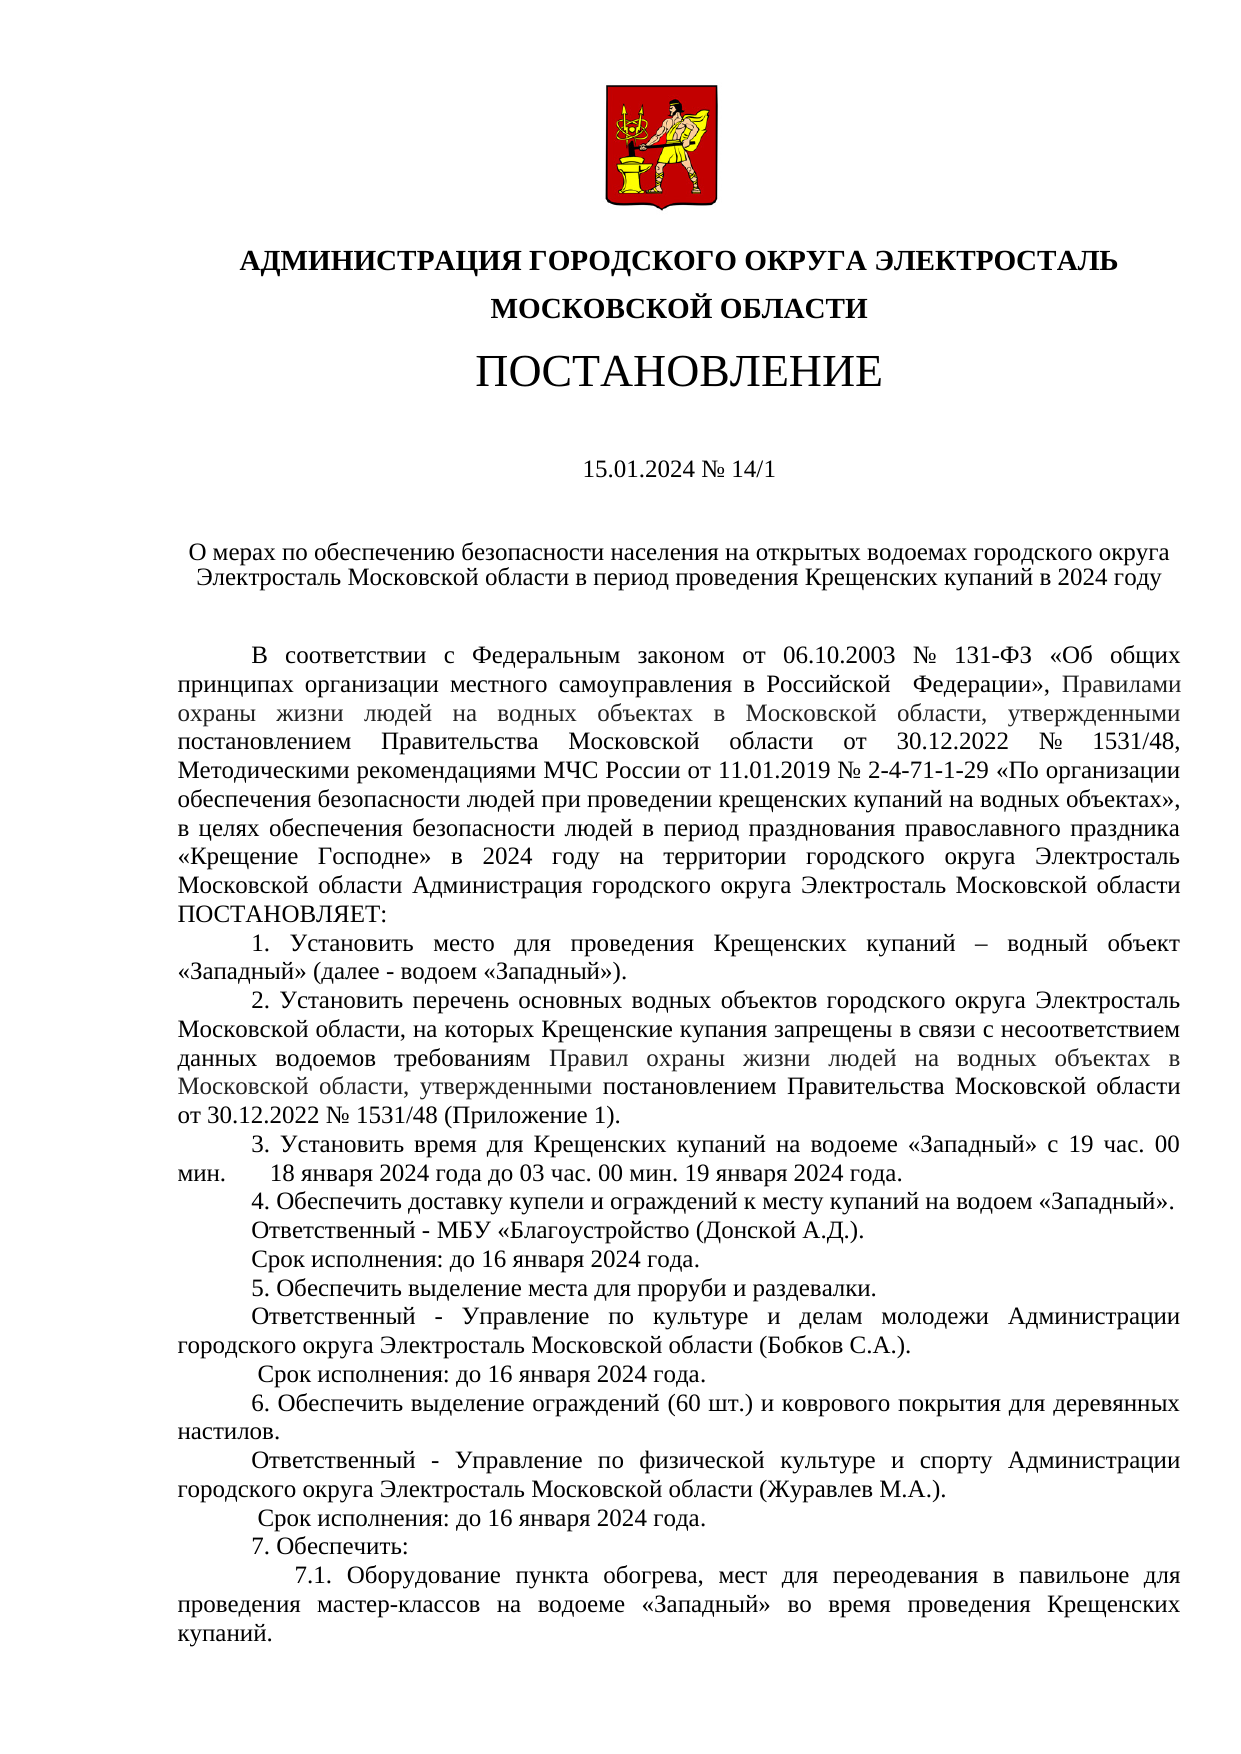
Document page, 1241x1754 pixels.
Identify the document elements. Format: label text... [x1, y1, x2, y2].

text В соответствии с Федеральным законом от 06.10.2003 № 131-ФЗ «Об общих принципах организации местного самоуправления в Российской Федерации», Правилами охраны жизни людей на водных объектах в Московской области, утвержденными постановлением Правительства Московской области от 30.12.2022 № 1531/48, Методическими рекомендациями МЧС России от 11.01.2019 № 2-4-71-1-29 «По организации обеспечения безопасности людей при проведении крещенских купаний на водных объектах», в целях обеспечения безопасности людей в период празднования православного праздника «Крещение Господне» в 2024 году на территории городского округа Электросталь Московской области Администрация городского округа Электросталь Московской области ПОСТАНОВЛЯЕТ: [177, 640, 1181, 928]
text 6. Обеспечить выделение ограждений (60 шт.) и коврового покрытия для деревянных настилов. [177, 1388, 1181, 1445]
text 15.01.2024 № 14/1 [177, 454, 1181, 483]
picture [596, 76, 731, 215]
text Ответственный - Управление по культуре и делам молодежи Администрации городского округа Электросталь Московской области (Бобков С.А.). [177, 1301, 1181, 1359]
text Ответственный - Управление по физической культуре и спорту Администрации городского округа Электросталь Московской области (Журавлев М.А.). [177, 1445, 1181, 1503]
text 3. Установить время для Крещенских купаний на водоеме «Западный» с 19 час. 00 мин. 18 января 2024 года до 03 час. 00 мин. 19 января 2024 года. [177, 1129, 1181, 1186]
text 5. Обеспечить выделение места для проруби и раздевалки. [177, 1273, 1181, 1301]
text 2. Установить перечень основных водных объектов городского округа Электросталь Московской области, на которых Крещенские купания запрещены в связи с несоответствием данных водоемов требованиям Правил охраны жизни людей на водных объектах в Московской области, утвержденными постановлением Правительства Московской области от 30.12.2022 № 1531/48 (Приложение 1). [177, 985, 1181, 1129]
text АДМИНИСТРАЦИЯ ГОРОДСКОГО ОКРУГА ЭЛЕКТРОСТАЛЬ [177, 243, 1181, 277]
text 7. Обеспечить: [177, 1531, 1181, 1560]
text 1. Установить место для проведения Крещенских купаний – водный объект «Западный» (далее - водоем «Западный»). [177, 928, 1181, 985]
text О мерах по обеспечению безопасности населения на открытых водоемах городского округа Электросталь Московской области в период проведения Крещенских купаний в 2024 году [177, 540, 1181, 590]
text МОСКОВСКОЙ ОБЛАСТИ [177, 291, 1181, 324]
text Срок исполнения: до 16 января 2024 года. [177, 1359, 1181, 1388]
text ПОСТАНОВЛЕНИЕ [177, 344, 1181, 396]
text 7.1. Оборудование пункта обогрева, мест для переодевания в павильоне для проведения мастер-классов на водоеме «Западный» во время проведения Крещенских купаний. [177, 1560, 1181, 1646]
text 4. Обеспечить доставку купели и ограждений к месту купаний на водоем «Западный». [177, 1186, 1181, 1215]
text Ответственный - МБУ «Благоустройство (Донской А.Д.). [177, 1215, 1181, 1244]
text Срок исполнения: до 16 января 2024 года. [177, 1503, 1181, 1531]
text Срок исполнения: до 16 января 2024 года. [177, 1244, 1181, 1273]
